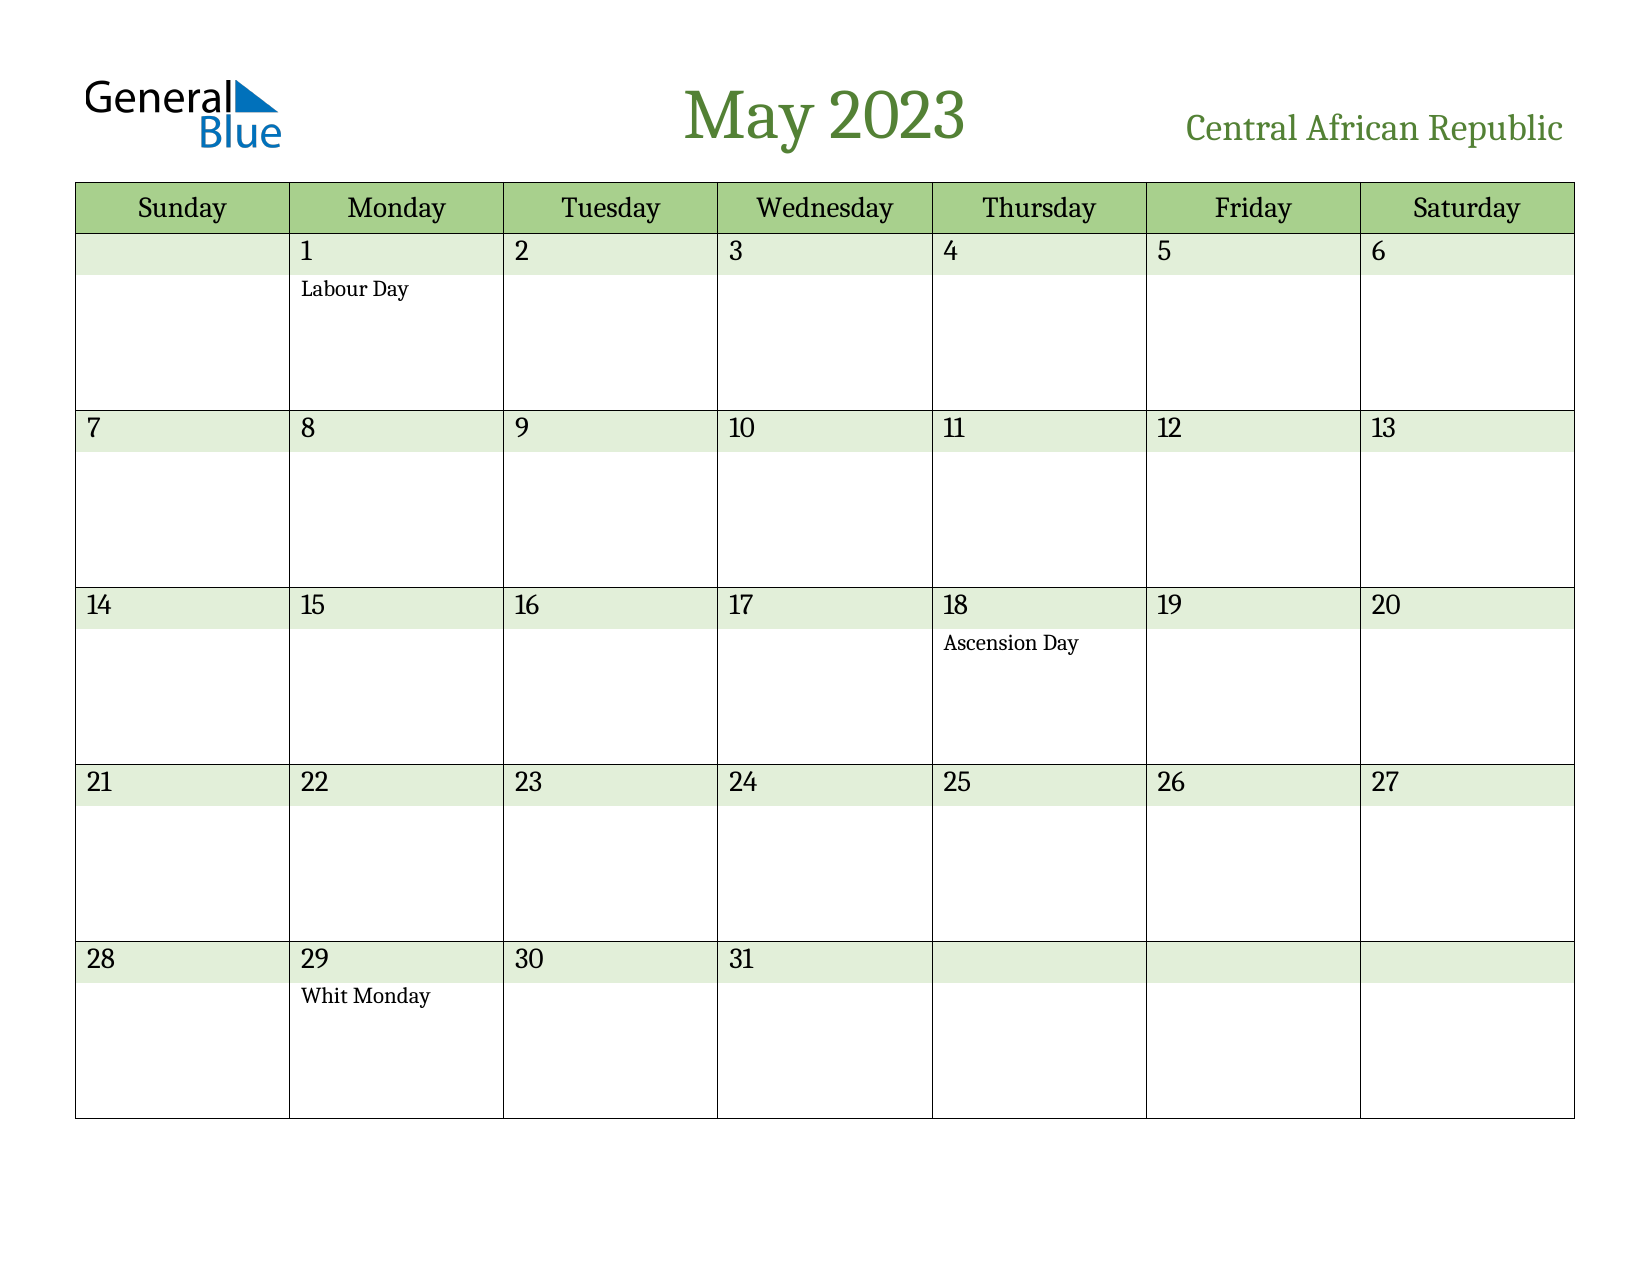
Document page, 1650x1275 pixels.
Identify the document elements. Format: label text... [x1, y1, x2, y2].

table_cell Ascension Day [933, 629, 1146, 764]
table_cell [1147, 452, 1360, 587]
table_cell [76, 983, 289, 1118]
table_cell [76, 629, 289, 764]
table_cell [504, 452, 717, 587]
table_cell 18 [933, 588, 1146, 629]
table_cell [1147, 942, 1360, 983]
table_cell 12 [1147, 411, 1360, 452]
table_cell 10 [718, 411, 932, 452]
table_cell 28 [76, 942, 289, 983]
table_cell Monday [290, 183, 503, 233]
table_cell 5 [1147, 234, 1360, 275]
table_cell Friday [1147, 183, 1360, 233]
table_cell 3 [718, 234, 932, 275]
table_cell 7 [76, 411, 289, 452]
table_cell 22 [290, 765, 503, 806]
table_cell [504, 629, 717, 764]
table_cell Sunday [76, 183, 289, 233]
table_cell 25 [933, 765, 1146, 806]
table_cell [76, 234, 289, 275]
table_cell Labour Day [290, 275, 503, 410]
table_cell [1361, 275, 1574, 410]
table_cell 14 [76, 588, 289, 629]
table_cell Whit Monday [290, 983, 503, 1118]
table_cell [1147, 629, 1360, 764]
table_cell [76, 452, 289, 587]
table_cell 21 [76, 765, 289, 806]
table_cell 19 [1147, 588, 1360, 629]
table_cell 26 [1147, 765, 1360, 806]
table_cell [1361, 942, 1574, 983]
table_cell 29 [290, 942, 503, 983]
table_cell 31 [718, 942, 932, 983]
table_cell [1361, 806, 1574, 941]
table_cell [718, 806, 932, 941]
table_header May 2023 [504, 75, 1146, 182]
table_cell Thursday [933, 183, 1146, 233]
table_cell [1147, 806, 1360, 941]
table_cell 15 [290, 588, 503, 629]
table_cell [1361, 629, 1574, 764]
table_cell [76, 806, 289, 941]
table_cell [718, 452, 932, 587]
table_cell [933, 806, 1146, 941]
table_cell [718, 275, 932, 410]
table_cell [290, 629, 503, 764]
table_cell 4 [933, 234, 1146, 275]
table_cell [504, 806, 717, 941]
table_cell [1361, 983, 1574, 1118]
table_cell [1147, 983, 1360, 1118]
table_cell 27 [1361, 765, 1574, 806]
table_cell 20 [1361, 588, 1574, 629]
table_cell 1 [290, 234, 503, 275]
table_cell 13 [1361, 411, 1574, 452]
table_cell [933, 452, 1146, 587]
table_cell [504, 983, 717, 1118]
table_header [76, 75, 503, 182]
table_cell 11 [933, 411, 1146, 452]
table_cell [290, 806, 503, 941]
table_cell 23 [504, 765, 717, 806]
table_cell Wednesday [718, 183, 932, 233]
table_cell Tuesday [504, 183, 717, 233]
table_cell 8 [290, 411, 503, 452]
table_cell [1147, 275, 1360, 410]
table_cell [718, 983, 932, 1118]
table_cell 6 [1361, 234, 1574, 275]
table_cell [718, 629, 932, 764]
table_cell 17 [718, 588, 932, 629]
table_cell [76, 275, 289, 410]
table_header Central African Republic [1146, 75, 1574, 182]
table_cell [933, 942, 1146, 983]
table_cell 30 [504, 942, 717, 983]
table_cell [933, 983, 1146, 1118]
table_cell [290, 452, 503, 587]
table_cell 9 [504, 411, 717, 452]
table_cell 16 [504, 588, 717, 629]
picture [86, 80, 281, 148]
table_cell [504, 275, 717, 410]
table_cell [1361, 452, 1574, 587]
table_cell Saturday [1361, 183, 1574, 233]
table_cell [933, 275, 1146, 410]
table_cell 24 [718, 765, 932, 806]
table_cell 2 [504, 234, 717, 275]
